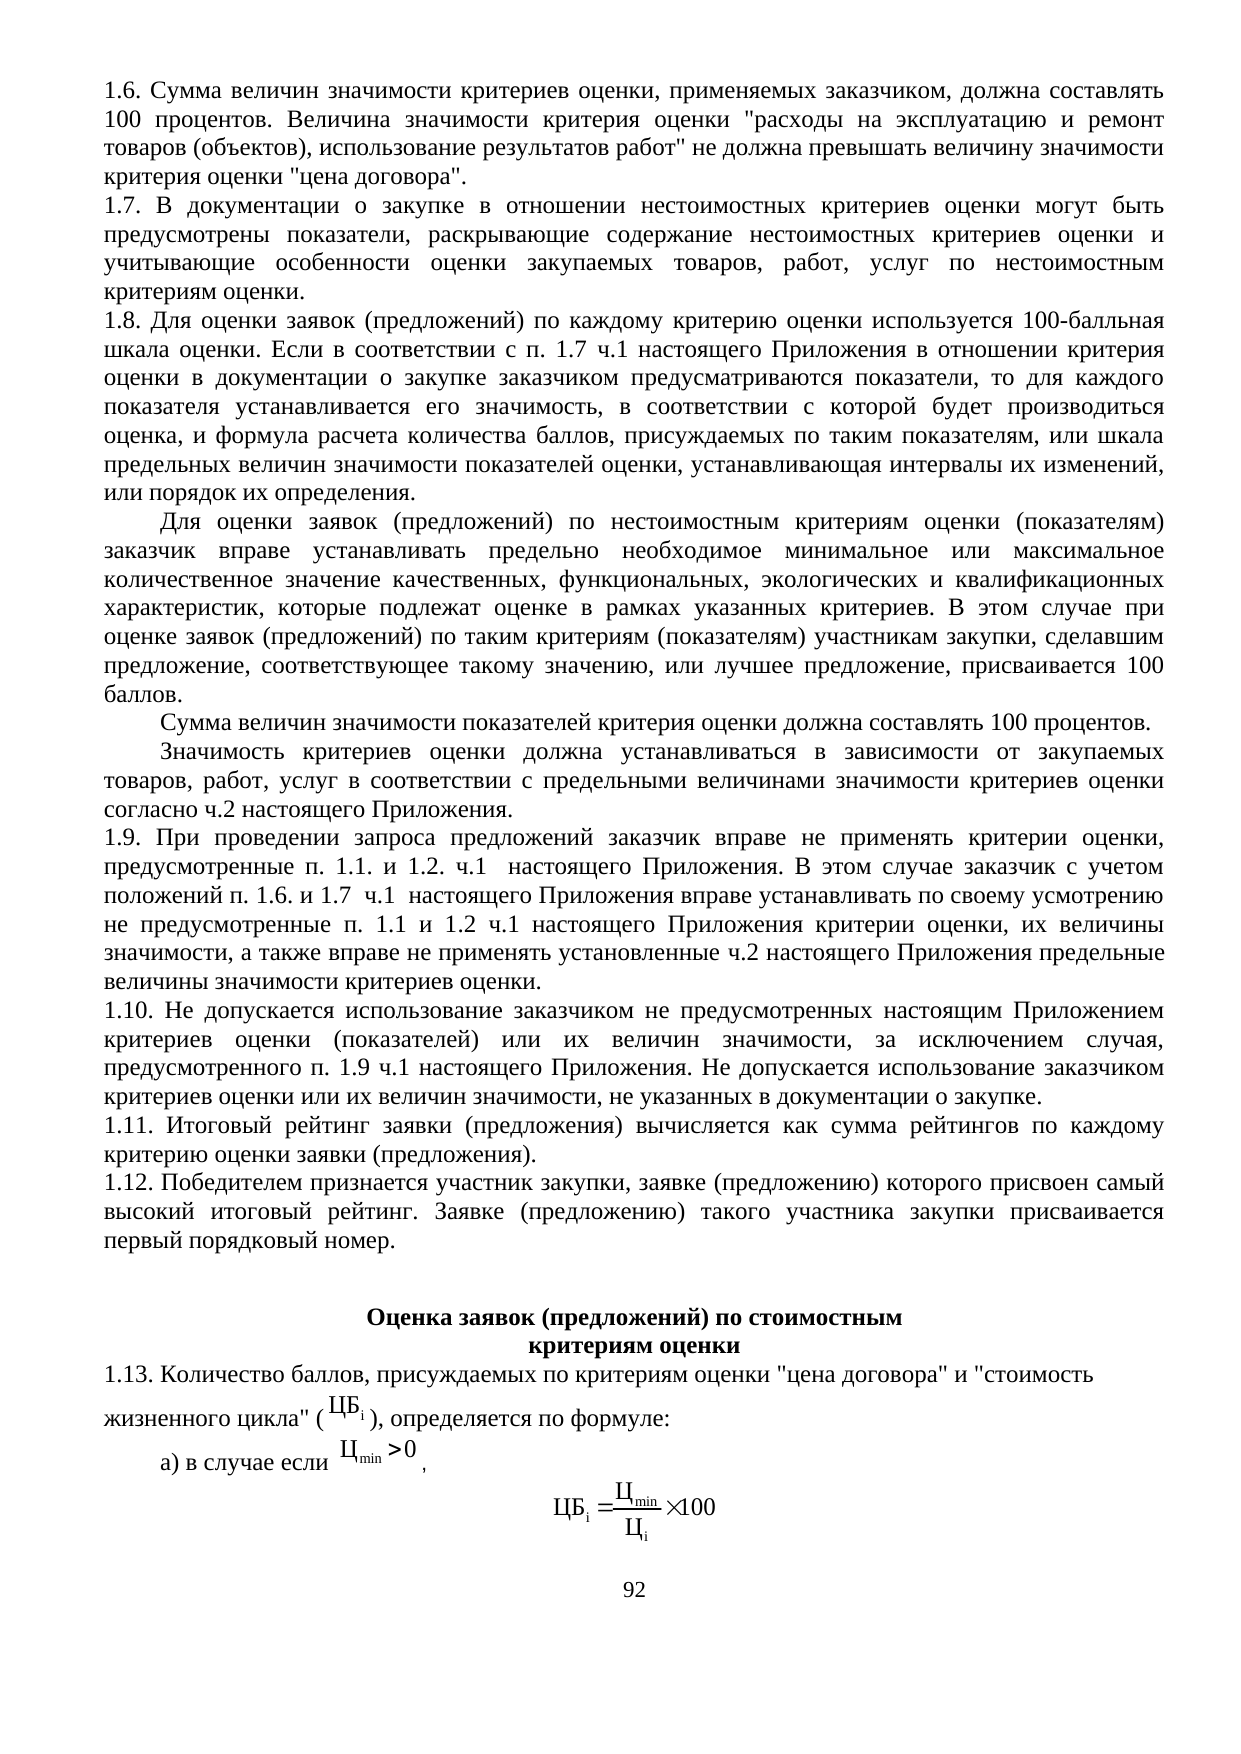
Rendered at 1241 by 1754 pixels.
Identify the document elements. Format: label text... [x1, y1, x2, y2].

text 1.13. Количество баллов, присуждаемых по критериям оценки "цена договора" и "стоимость жизненного цикла" (), определяется по формуле: [103, 1359, 1165, 1432]
text 1.11. Итоговый рейтинг заявки (предложения) вычисляется как сумма рейтингов по каждому критерию оценки заявки (предложения). [103, 1110, 1165, 1167]
text 1.7. В документации о закупке в отношении нестоимостных критериев оценки могут быть предусмотрены показатели, раскрывающие содержание нестоимостных критериев оценки и учитывающие особенности оценки закупаемых товаров, работ, услуг по нестоимостным критериям оценки. [103, 190, 1165, 305]
text критериям оценки [103, 1330, 1165, 1359]
text 1.6. Сумма величин значимости критериев оценки, применяемых заказчиком, должна составлять 100 процентов. Величина значимости критерия оценки "расходы на эксплуатацию и ремонт товаров (объектов), использование результатов работ" не должна превышать величину значимости критерия оценки "цена договора". [103, 75, 1165, 190]
text 1.8. Для оценки заявок (предложений) по каждому критерию оценки используется 100-балльная шкала оценки. Если в соответствии с п. 1.7 ч.1 настоящего Приложения в отношении критерия оценки в документации о закупке заказчиком предусматриваются показатели, то для каждого показателя устанавливается его значимость, в соответствии с которой будет производиться оценка, и формула расчета количества баллов, присуждаемых по таким показателям, или шкала предельных величин значимости показателей оценки, устанавливающая интервалы их изменений, или порядок их определения. [103, 305, 1165, 506]
text Значимость критериев оценки должна устанавливаться в зависимости от закупаемых товаров, работ, услуг в соответствии с предельными величинами значимости критериев оценки согласно ч.2 настоящего Приложения. [103, 736, 1165, 822]
text 1.9. При проведении запроса предложений заказчик вправе не применять критерии оценки, предусмотренные п. 1.1. и 1.2. ч.1 настоящего Приложения. В этом случае заказчик с учетом положений п. 1.6. и 1.7 ч.1 настоящего Приложения вправе устанавливать по своему усмотрению не предусмотренные п. 1.1 и 1.2 ч.1 настоящего Приложения критерии оценки, их величины значимости, а также вправе не применять установленные ч.2 настоящего Приложения предельные величины значимости критериев оценки. [103, 822, 1165, 995]
text а) в случае если , [103, 1432, 1165, 1475]
text Сумма величин значимости показателей критерия оценки должна составлять 100 процентов. [103, 707, 1165, 736]
text Для оценки заявок (предложений) по нестоимостным критериям оценки (показателям) заказчик вправе устанавливать предельно необходимое минимальное или максимальное количественное значение качественных, функциональных, экологических и квалификационных характеристик, которые подлежат оценке в рамках указанных критериев. В этом случае при оценке заявок (предложений) по таким критериям (показателям) участникам закупки, сделавшим предложение, соответствующее такому значению, или лучшее предложение, присваивается 100 баллов. [103, 506, 1165, 707]
text 1.12. Победителем признается участник закупки, заявке (предложению) которого присвоен самый высокий итоговый рейтинг. Заявке (предложению) такого участника закупки присваивается первый порядковый номер. [103, 1167, 1165, 1254]
text Оценка заявок (предложений) по стоимостным [103, 1302, 1165, 1330]
text 1.10. Не допускается использование заказчиком не предусмотренных настоящим Приложением критериев оценки (показателей) или их величин значимости, за исключением случая, предусмотренного п. 1.9 ч.1 настоящего Приложения. Не допускается использование заказчиком критериев оценки или их величин значимости, не указанных в документации о закупке. [103, 995, 1165, 1110]
